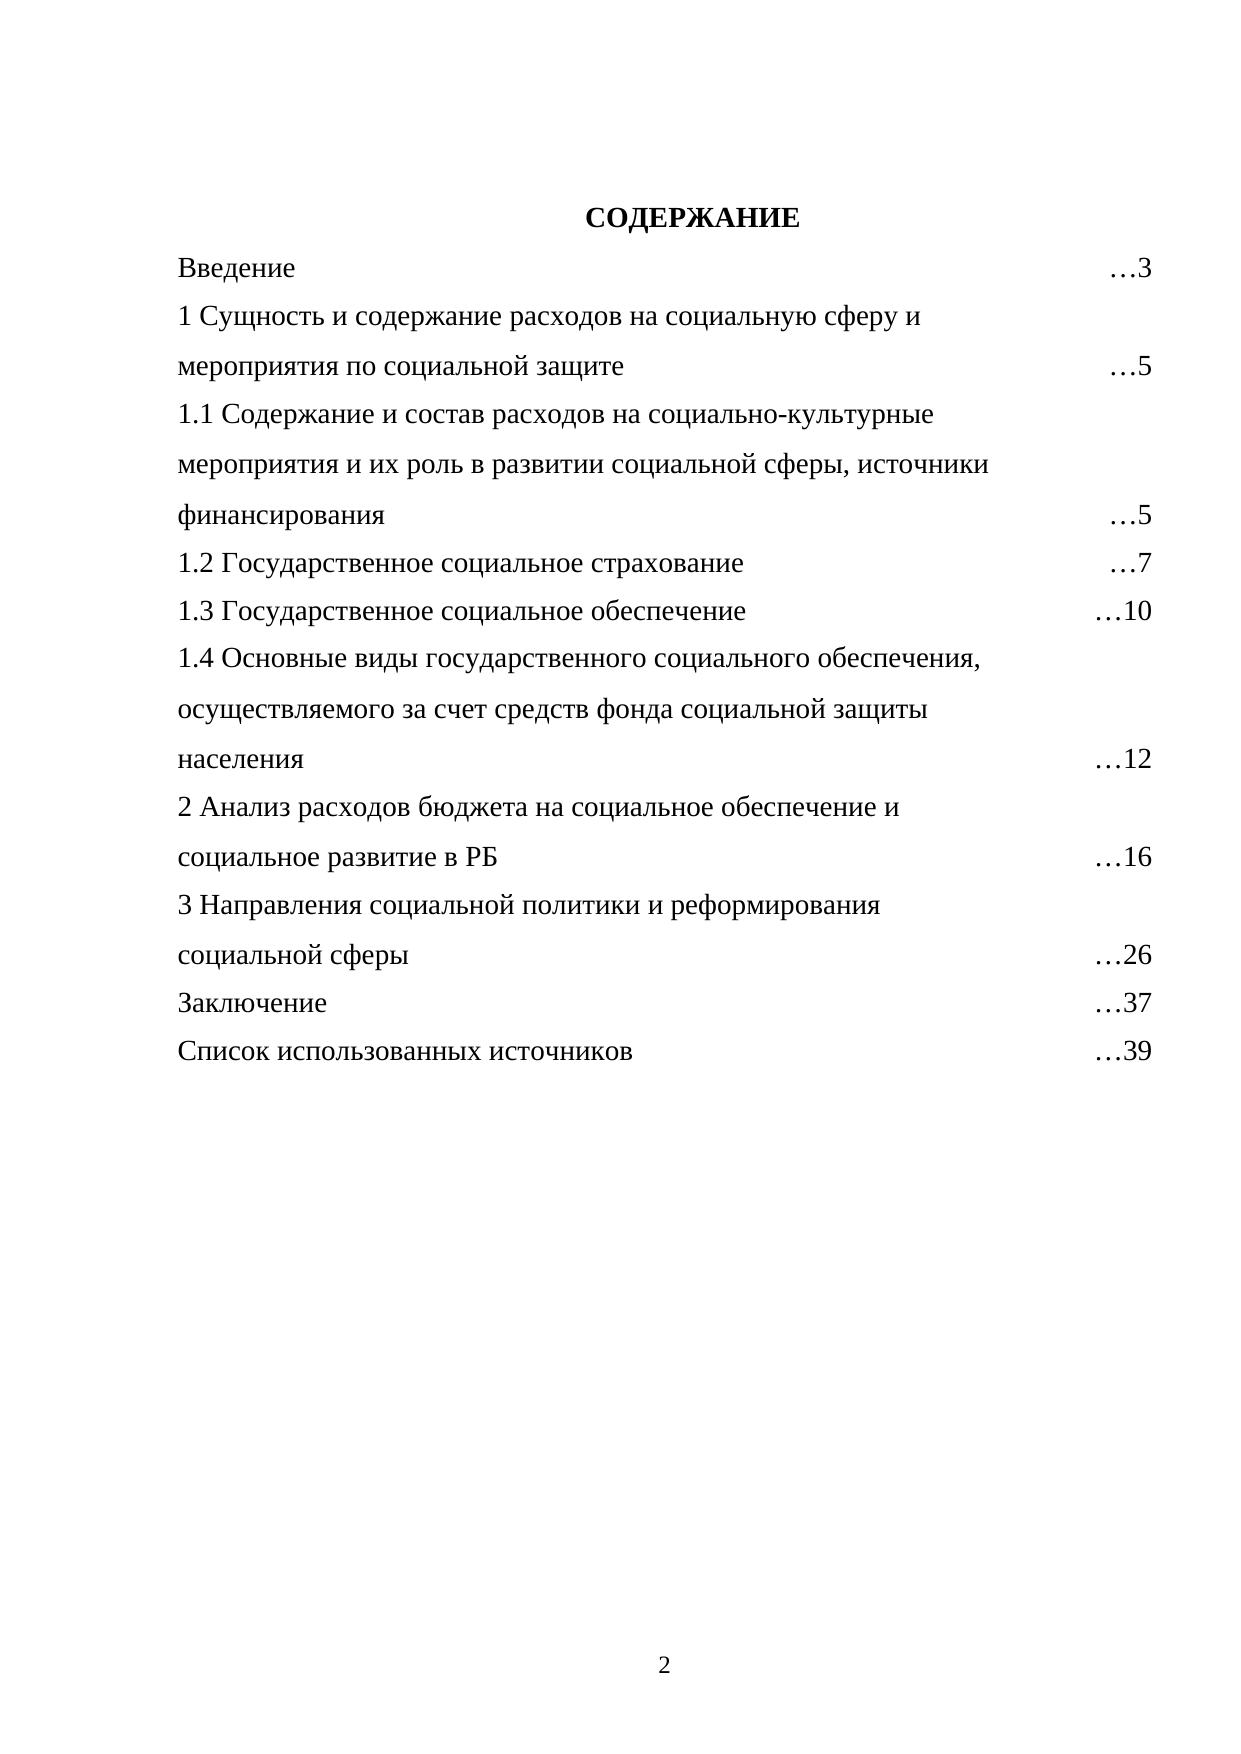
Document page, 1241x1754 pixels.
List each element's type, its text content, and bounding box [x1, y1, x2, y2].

table_header …3 [1021, 250, 1163, 298]
table_cell …37 [1021, 985, 1163, 1033]
table_cell …10 [1021, 593, 1163, 640]
table_cell …26 [1021, 887, 1163, 985]
table_cell Список использованных источников [166, 1033, 1021, 1081]
table_cell 1.1 Содержание и состав расходов на социально-культурные мероприятия и их роль в развитии социальной сферы, источники финансирования [166, 396, 1021, 545]
table_cell …16 [1021, 789, 1163, 887]
table_cell 1.3 Государственное социальное обеспечение [166, 593, 1021, 640]
table_cell …12 [1021, 640, 1163, 789]
table_cell Заключение [166, 985, 1021, 1033]
table_cell 1.2 Государственное социальное страхование [166, 545, 1021, 593]
table_cell 1.4 Основные виды государственного социального обеспечения, осуществляемого за счет средств фонда социальной защиты населения [166, 640, 1021, 789]
table_header Введение [166, 250, 1021, 298]
table_cell …39 [1021, 1033, 1163, 1081]
text СОДЕРЖАНИЕ [177, 200, 1152, 234]
table_cell 2 Анализ расходов бюджета на социальное обеспечение и социальное развитие в РБ [166, 789, 1021, 887]
table_cell 1 Сущность и содержание расходов на социальную сферу и мероприятия по социальной защите [166, 298, 1021, 396]
table_cell …5 [1021, 298, 1163, 396]
table_cell …7 [1021, 545, 1163, 593]
table_cell 3 Направления социальной политики и реформирования социальной сферы [166, 887, 1021, 985]
table_cell …5 [1021, 396, 1163, 545]
